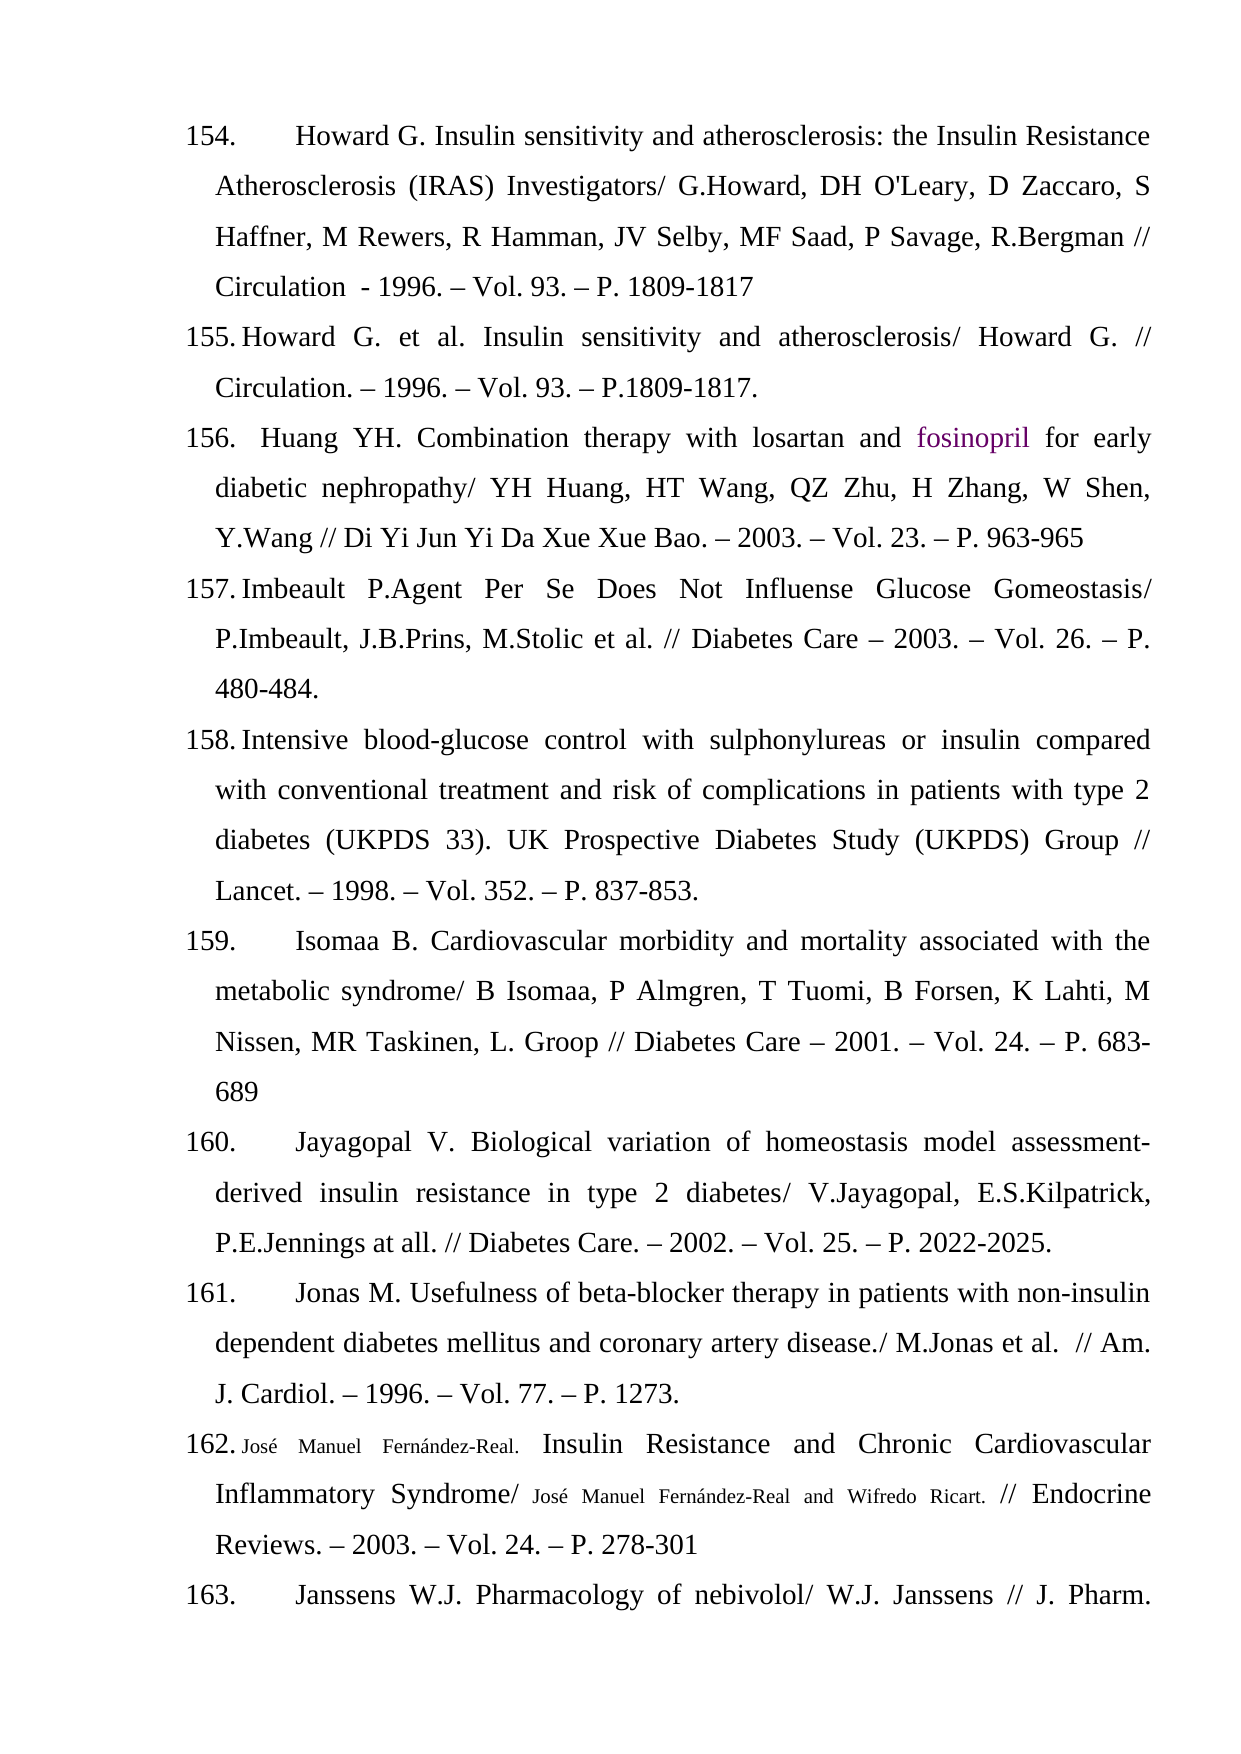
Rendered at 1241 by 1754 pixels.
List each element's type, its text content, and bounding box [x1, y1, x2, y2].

list Howard G. et al. Insulin sensitivity and atherosclerosis/ Howard G. // Circulation. – 1996. – Vol. 93. – P.1809-1817. [185, 319, 1152, 403]
list Jayagopal V. Biological variation of homeostasis model assessment-derived insulin resistance in type 2 diabetes/ V.Jayagopal, E.S.Kilpatrick, P.E.Jennings at all. // Diabetes Care. – 2002. – Vol. 25. – P. 2022-2025. [185, 1124, 1152, 1258]
list Jonas M. Usefulness of beta-blocker therapy in patients with non-insulin dependent diabetes mellitus and coronary artery disease./ M.Jonas et al. // Am. J. Cardiol. – 1996. – Vol. 77. – P. 1273. [185, 1275, 1152, 1409]
list Huang YH. Combination therapy with losartan and fosinopril for early diabetic nephropathy/ YH Huang, HT Wang, QZ Zhu, H Zhang, W Shen, Y.Wang // Di Yi Jun Yi Da Xue Xue Bao. – 2003. – Vol. 23. – P. 963-965 [185, 420, 1152, 554]
list Intensive blood-glucose control with sulphonylureas or insulin compared with conventional treatment and risk of complications in patients with type 2 diabetes (UKPDS 33). UK Prospective Diabetes Study (UKPDS) Group // Lancet. – 1998. – Vol. 352. – P. 837-853. [185, 722, 1152, 906]
list José Manuel Fernández-Real. Insulin Resistance and Chronic Cardiovascular Inflammatory Syndrome/ José Manuel Fernández-Real and Wifredo Ricart. // Endocrine Reviews. – 2003. – Vol. 24. – P. 278-301 [185, 1426, 1152, 1560]
list Howard G. Insulin sensitivity and atherosclerosis: the Insulin Resistance Atherosclerosis (IRAS) Investigators/ G.Howard, DH O'Leary, D Zaccaro, S Haffner, M Rewers, R Hamman, JV Selby, MF Saad, P Savage, R.Bergman // Circulation - 1996. – Vol. 93. – P. 1809-1817 [185, 118, 1152, 303]
list Imbeault P.Agent Per Se Does Not Influense Glucose Gomeostasis/ P.Imbeault, J.B.Prins, M.Stolic et al. // Diabetes Care – 2003. – Vol. 26. – P. 480-484. [185, 571, 1152, 705]
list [185, 1577, 1152, 1611]
list Isomaa B. Cardiovascular morbidity and mortality associated with the metabolic syndrome/ B Isomaa, P Almgren, T Tuomi, B Forsen, K Lahti, M Nissen, MR Taskinen, L. Groop // Diabetes Care – 2001. – Vol. 24. – P. 683-689 [185, 923, 1152, 1108]
